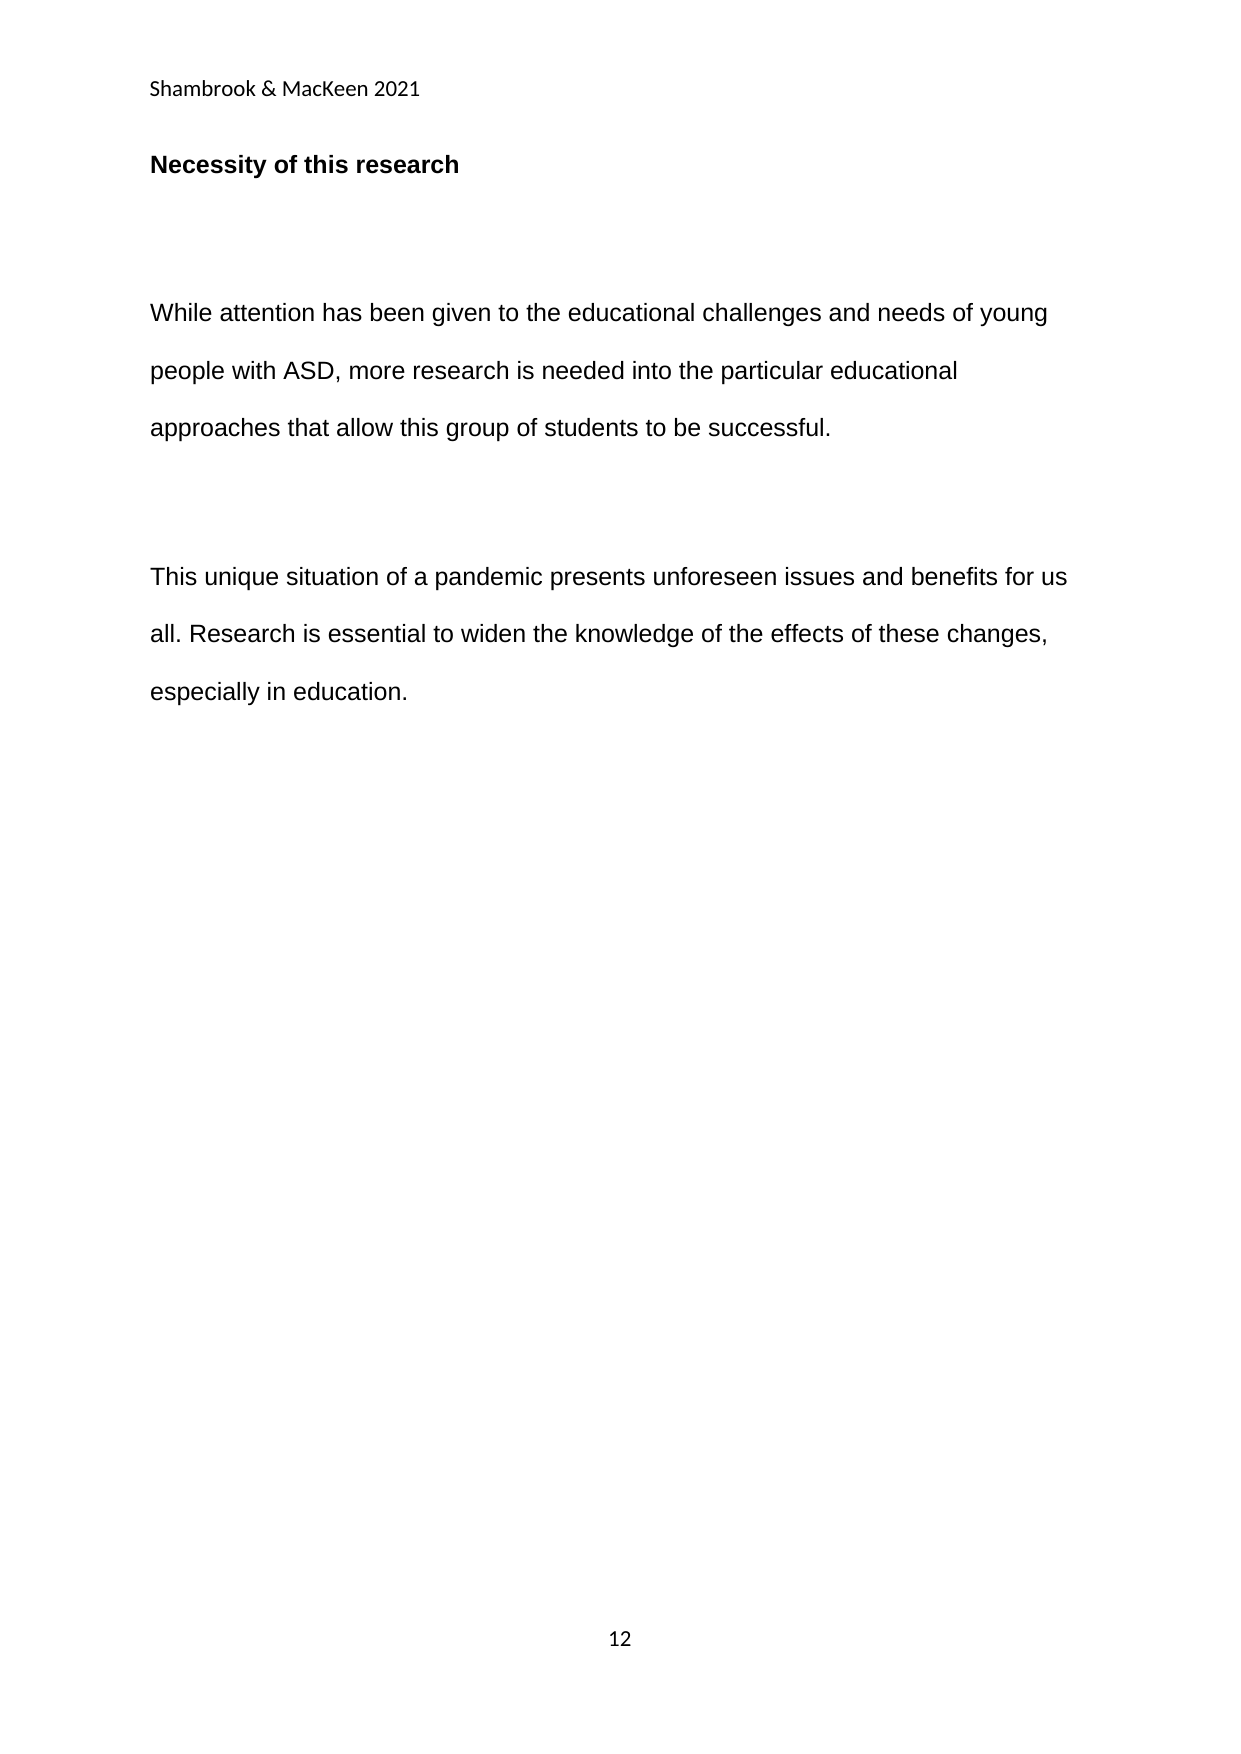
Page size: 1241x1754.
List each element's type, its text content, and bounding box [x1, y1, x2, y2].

text While attention has been given to the educational challenges and needs of young people with ASD, more research is needed into the particular educational approaches that allow this group of students to be successful. [150, 298, 1090, 442]
text This unique situation of a pandemic presents unforeseen issues and benefits for us all. Research is essential to widen the knowledge of the effects of these changes, especially in education. [150, 562, 1090, 705]
text Necessity of this research [150, 150, 1090, 179]
